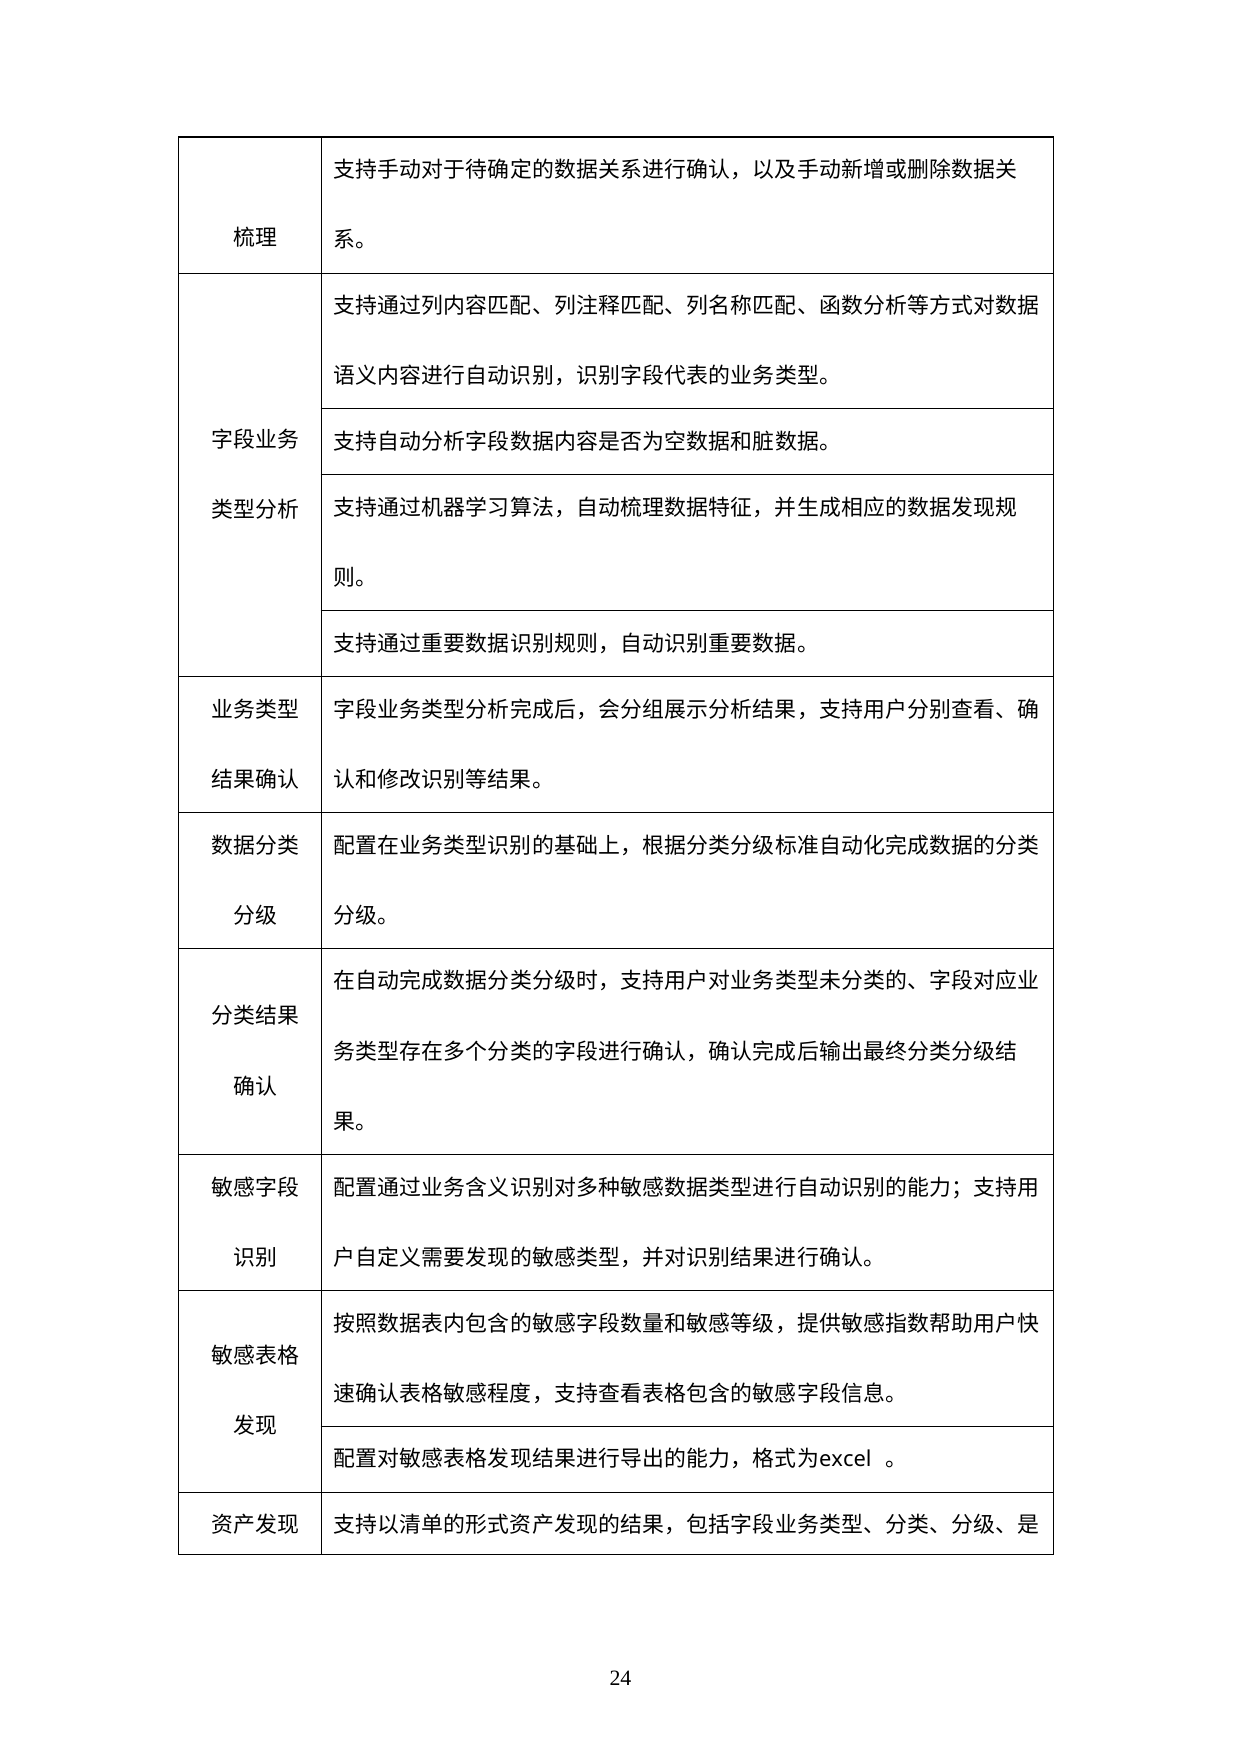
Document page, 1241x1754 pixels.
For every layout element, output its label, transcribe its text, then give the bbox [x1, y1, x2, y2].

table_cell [322, 1493, 1053, 1554]
table_cell 配置对敏感表格发现结果进行导出的能力，格式为excel。 [322, 1427, 1053, 1492]
table_cell 支持通过重要数据识别规则，自动识别重要数据。 [322, 611, 1053, 676]
table_cell 按照数据表内包含的敏感字段数量和敏感等级，提供敏感指数帮助用户快速确认表格敏感程度，支持查看表格包含的敏感字段信息。 [322, 1291, 1053, 1426]
table_cell 在自动完成数据分类分级时，支持用户对业务类型未分类的、字段对应业务类型存在多个分类的字段进行确认，确认完成后输出最终分类分级结果。 [322, 949, 1053, 1154]
table_cell 分类结果确认 [179, 949, 321, 1154]
table_cell 资产发现结果 [179, 1493, 321, 1554]
table_cell 支持通过机器学习算法，自动梳理数据特征，并生成相应的数据发现规则。 [322, 475, 1053, 610]
table_cell 支持自动分析字段数据内容是否为空数据和脏数据。 [322, 409, 1053, 474]
table_cell 配置通过业务含义识别对多种敏感数据类型进行自动识别的能力；支持用户自定义需要发现的敏感类型，并对识别结果进行确认。 [322, 1155, 1053, 1290]
table_cell 数据分类分级 [179, 813, 321, 948]
table_cell 字段业务类型分析完成后，会分组展示分析结果，支持用户分别查看、确认和修改识别等结果。 [322, 677, 1053, 812]
table_cell 支持通过列内容匹配、列注释匹配、列名称匹配、函数分析等方式对数据语义内容进行自动识别，识别字段代表的业务类型。 [322, 274, 1053, 408]
table_cell 字段业务类型分析 [179, 274, 321, 676]
table_cell 配置在业务类型识别的基础上，根据分类分级标准自动化完成数据的分类分级。 [322, 813, 1053, 948]
table_cell 敏感表格发现 [179, 1291, 321, 1492]
table_cell 支持手动对于待确定的数据关系进行确认，以及手动新增或删除数据关系。 [322, 138, 1053, 272]
table_cell 敏感字段识别 [179, 1155, 321, 1290]
table_cell 业务类型结果确认 [179, 677, 321, 812]
